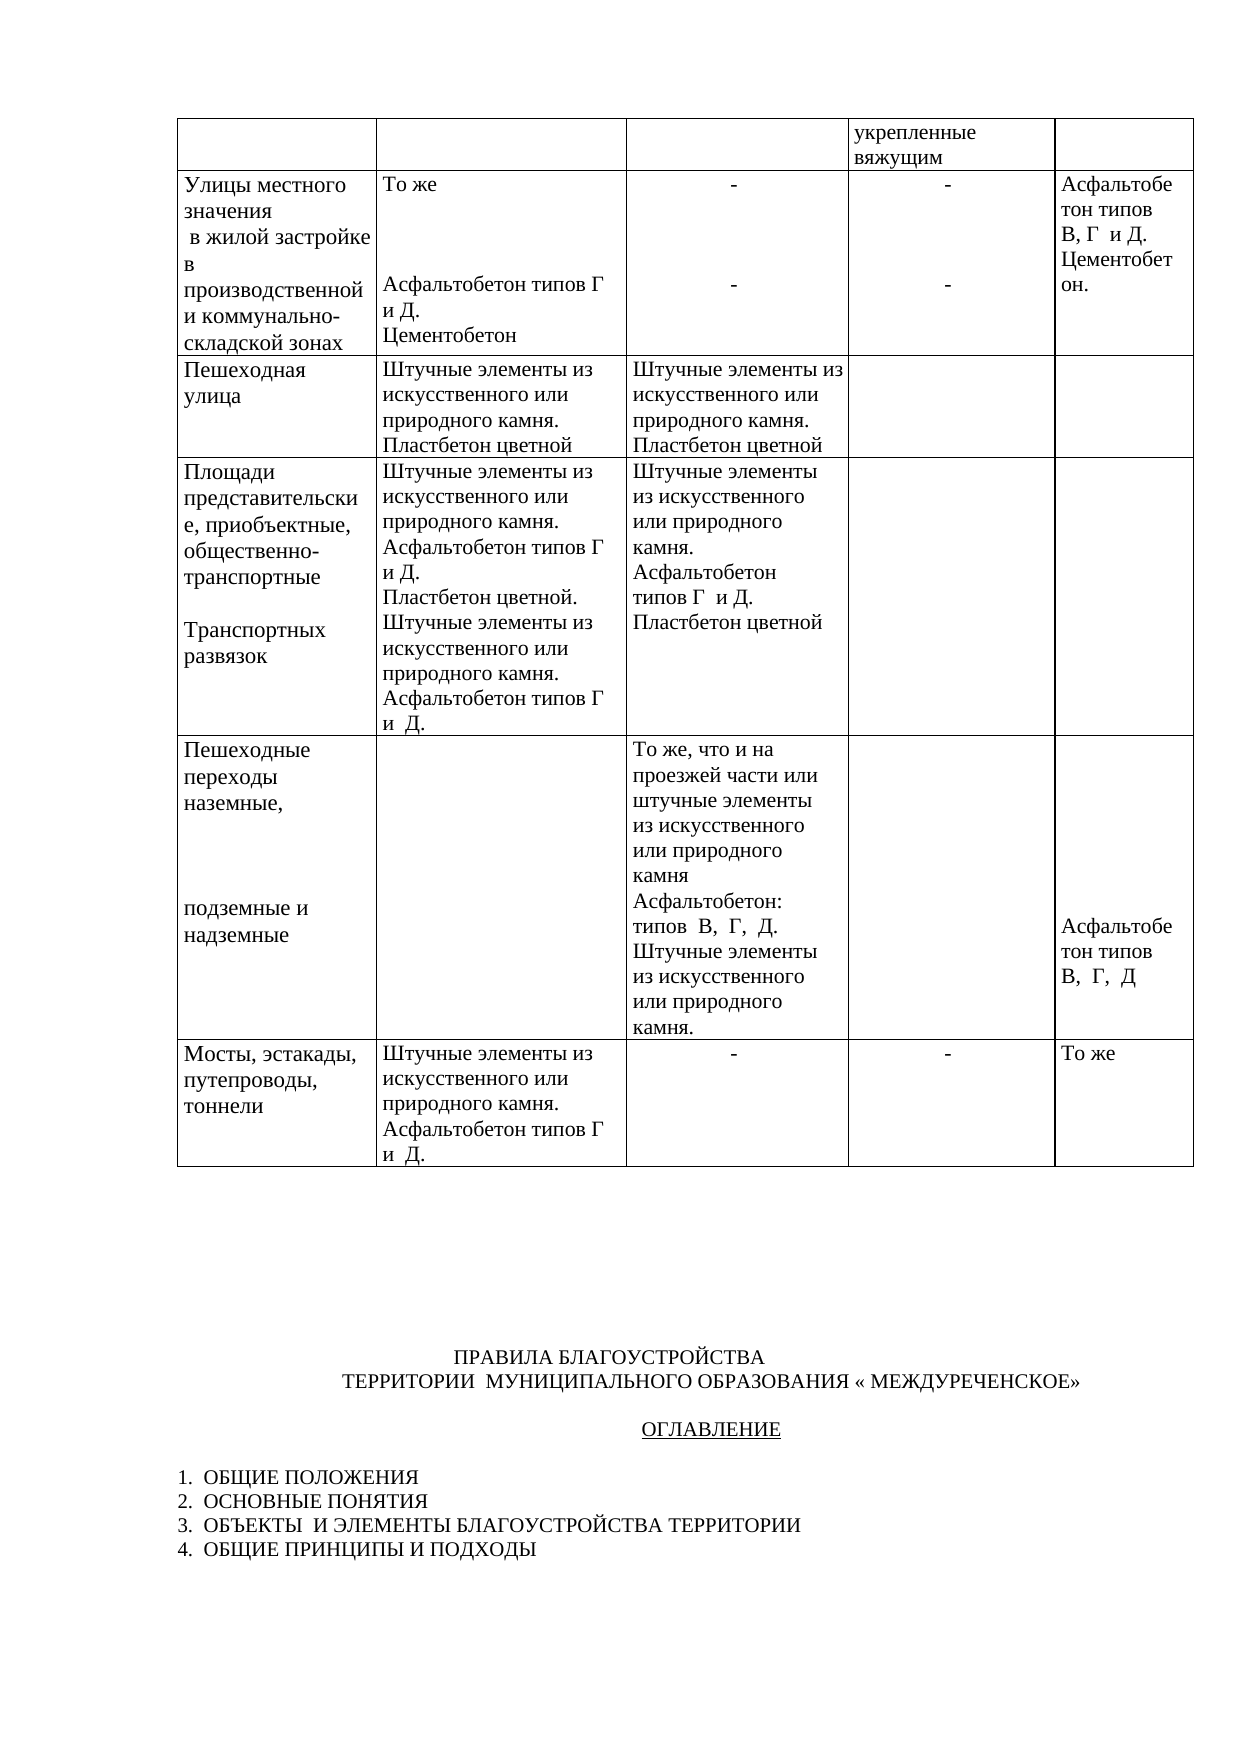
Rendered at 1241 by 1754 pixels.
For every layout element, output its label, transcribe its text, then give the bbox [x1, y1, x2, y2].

text ПРАВИЛА БЛАГОУСТРОЙСТВА [177, 1345, 1152, 1369]
table_cell То же [1056, 1040, 1193, 1166]
table_cell Асфальтобетон типов В, Г и Д. Цементобетон. [1056, 171, 1193, 355]
table_cell [849, 736, 1054, 1039]
table_cell Штучные элементы из искусственного или природного камня. Асфальтобетон типов Г и Д. Пластбетон цветной. Штучные элементы из искусственного или природного камня. Асфальтобетон типов Г и Д. [377, 458, 626, 735]
table_cell Штучные элементы из искусственного или природного камня. Асфальтобетон типов Г и Д. Пластбетон цветной [627, 458, 848, 735]
table_cell - - [849, 171, 1054, 355]
text ТЕРРИТОРИИ МУНИЦИПАЛЬНОГО ОБРАЗОВАНИЯ « МЕЖДУРЕЧЕНСКОЕ» [177, 1369, 1152, 1393]
table_cell Мосты, эстакады, путепроводы, тоннели [178, 1040, 376, 1166]
table_cell [1056, 356, 1193, 457]
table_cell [178, 119, 376, 169]
table_cell То же, что и на проезжей части или штучные элементы из искусственного или природного камня Асфальтобетон: типов В, Г, Д. Штучные элементы из искусственного или природного камня. [627, 736, 848, 1039]
table_cell - [627, 119, 848, 169]
table_cell - - [627, 171, 848, 355]
table_cell Пешеходные переходы наземные, подземные и надземные [178, 736, 376, 1039]
text ОГЛАВЛЕНИЕ [177, 1417, 1152, 1441]
text 3. ОБЪЕКТЫ И ЭЛЕМЕНТЫ БЛАГОУСТРОЙСТВА ТЕРРИТОРИИ [177, 1513, 1152, 1537]
table_cell - [627, 1040, 848, 1166]
text 1. ОБЩИЕ ПОЛОЖЕНИЯ [177, 1465, 1152, 1489]
table_cell [849, 458, 1054, 735]
table_cell Штучные элементы из искусственного или природного камня. Асфальтобетон типов Г и Д. [377, 1040, 626, 1166]
table_cell [849, 356, 1054, 457]
table_cell [1056, 458, 1193, 735]
table_cell То же Асфальтобетон типов Г и Д. Цементобетон [377, 171, 626, 355]
table_cell [377, 736, 626, 1039]
table_cell [1056, 119, 1193, 169]
table_cell Площади представительские, приобъектные, общественно-транспортные Транспортных развязок [178, 458, 376, 735]
table_cell Штучные элементы из искусственного или природного камня. Пластбетон цветной [627, 356, 848, 457]
table_cell Штучные элементы из искусственного или природного камня. Пластбетон цветной [377, 356, 626, 457]
table_cell - [849, 1040, 1054, 1166]
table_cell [377, 119, 626, 169]
table_cell Пешеходная улица [178, 356, 376, 457]
text 4. ОБЩИЕ ПРИНЦИПЫ И ПОДХОДЫ [177, 1537, 1152, 1561]
table_cell Улицы местного значения в жилой застройке в производственной и коммунально-складской зонах [178, 171, 376, 355]
table_cell Асфальтобетон типов В, Г, Д [1056, 736, 1193, 1039]
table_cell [849, 119, 1054, 169]
text 2. ОСНОВНЫЕ ПОНЯТИЯ [177, 1489, 1152, 1513]
